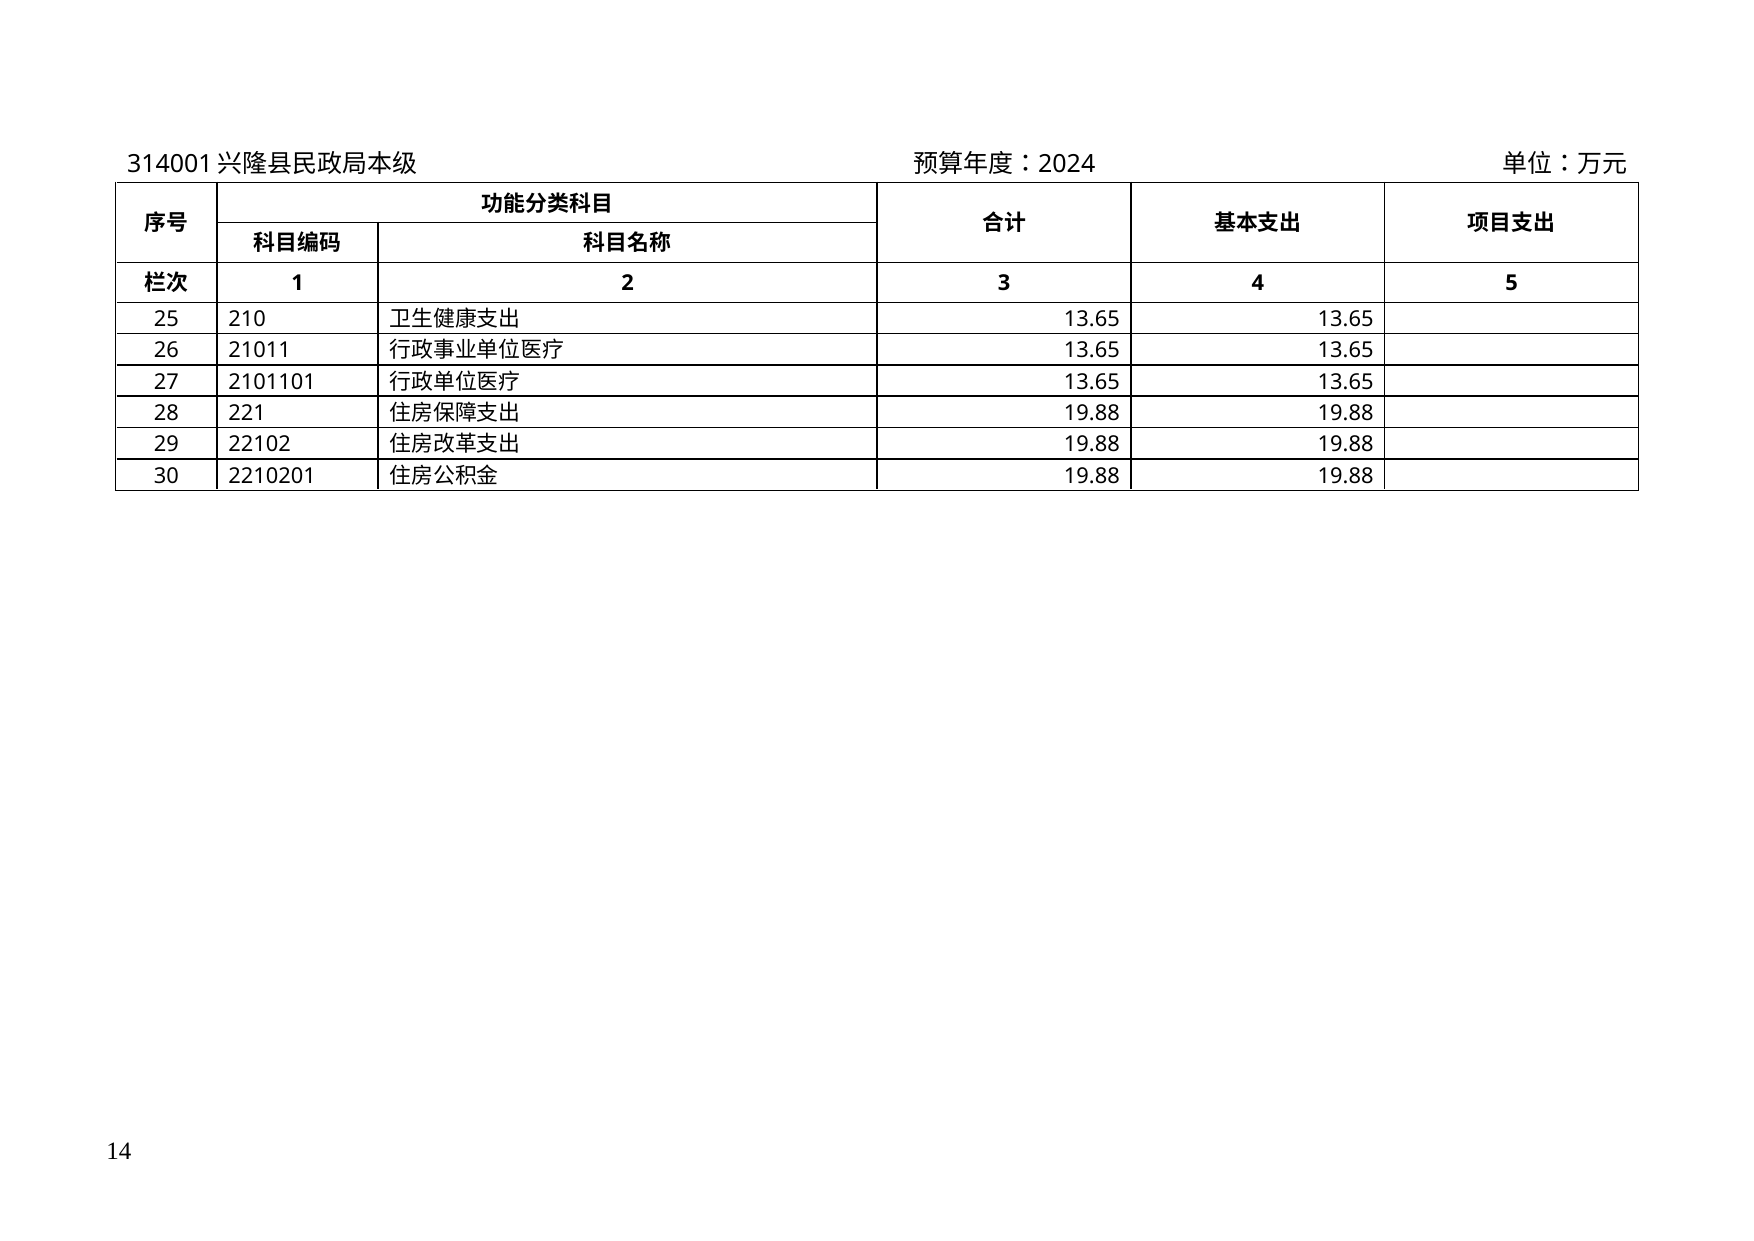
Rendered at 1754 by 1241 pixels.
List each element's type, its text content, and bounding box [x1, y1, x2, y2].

table_cell 栏次 [116, 263, 216, 301]
table_cell 2101101 [218, 366, 377, 395]
table_cell 29 [116, 428, 216, 458]
table_cell 19.88 [878, 460, 1130, 489]
table_cell 3 [878, 263, 1130, 301]
table_cell 221 [218, 397, 377, 427]
table_cell 27 [116, 365, 216, 395]
table_cell 住房保障支出 [379, 397, 876, 427]
table_cell 项目支出 [1385, 183, 1638, 261]
table_cell 合计 [878, 183, 1130, 261]
table_cell 13.65 [878, 334, 1130, 364]
table_cell 科目编码 [218, 223, 377, 261]
table_cell 住房改革支出 [379, 428, 876, 458]
table_cell 行政单位医疗 [379, 366, 876, 395]
table_header 单位：万元 [1132, 143, 1638, 182]
table_header 预算年度：2024 [878, 143, 1130, 182]
table_cell 21011 [218, 334, 377, 364]
table_cell 13.65 [1132, 303, 1384, 333]
table_cell 19.88 [878, 397, 1130, 427]
table_cell 基本支出 [1132, 183, 1384, 261]
table_cell 5 [1385, 263, 1638, 301]
table_cell 19.88 [1132, 460, 1384, 489]
table_cell 210 [218, 303, 377, 333]
table_cell 序号 [116, 183, 216, 261]
table_cell 13.65 [878, 303, 1130, 333]
table_cell [1385, 397, 1638, 427]
table_cell 科目名称 [379, 223, 876, 261]
table_cell [1385, 334, 1638, 364]
table_cell 30 [116, 459, 216, 489]
table_cell 4 [1132, 263, 1384, 301]
table_cell [1385, 428, 1638, 458]
table_cell 住房公积金 [379, 460, 876, 489]
table_cell [1385, 303, 1638, 333]
table_cell 19.88 [878, 428, 1130, 458]
table_cell 卫生健康支出 [379, 303, 876, 333]
table_cell 19.88 [1132, 428, 1384, 458]
table_cell 2210201 [218, 460, 377, 489]
table_cell 功能分类科目 [218, 183, 876, 222]
table_cell 26 [116, 334, 216, 364]
table_header 314001兴隆县民政局本级 [116, 143, 876, 182]
table_cell 13.65 [1132, 334, 1384, 364]
table_cell 13.65 [878, 366, 1130, 395]
table_cell 行政事业单位医疗 [379, 334, 876, 364]
table_cell 19.88 [1132, 397, 1384, 427]
table_cell 1 [218, 263, 377, 301]
table_cell 2 [379, 263, 876, 301]
table_cell 28 [116, 396, 216, 427]
table_cell 25 [116, 303, 216, 333]
table_cell [1385, 366, 1638, 395]
table_cell 13.65 [1132, 366, 1384, 395]
table_cell 22102 [218, 428, 377, 458]
table_cell [1385, 460, 1638, 489]
